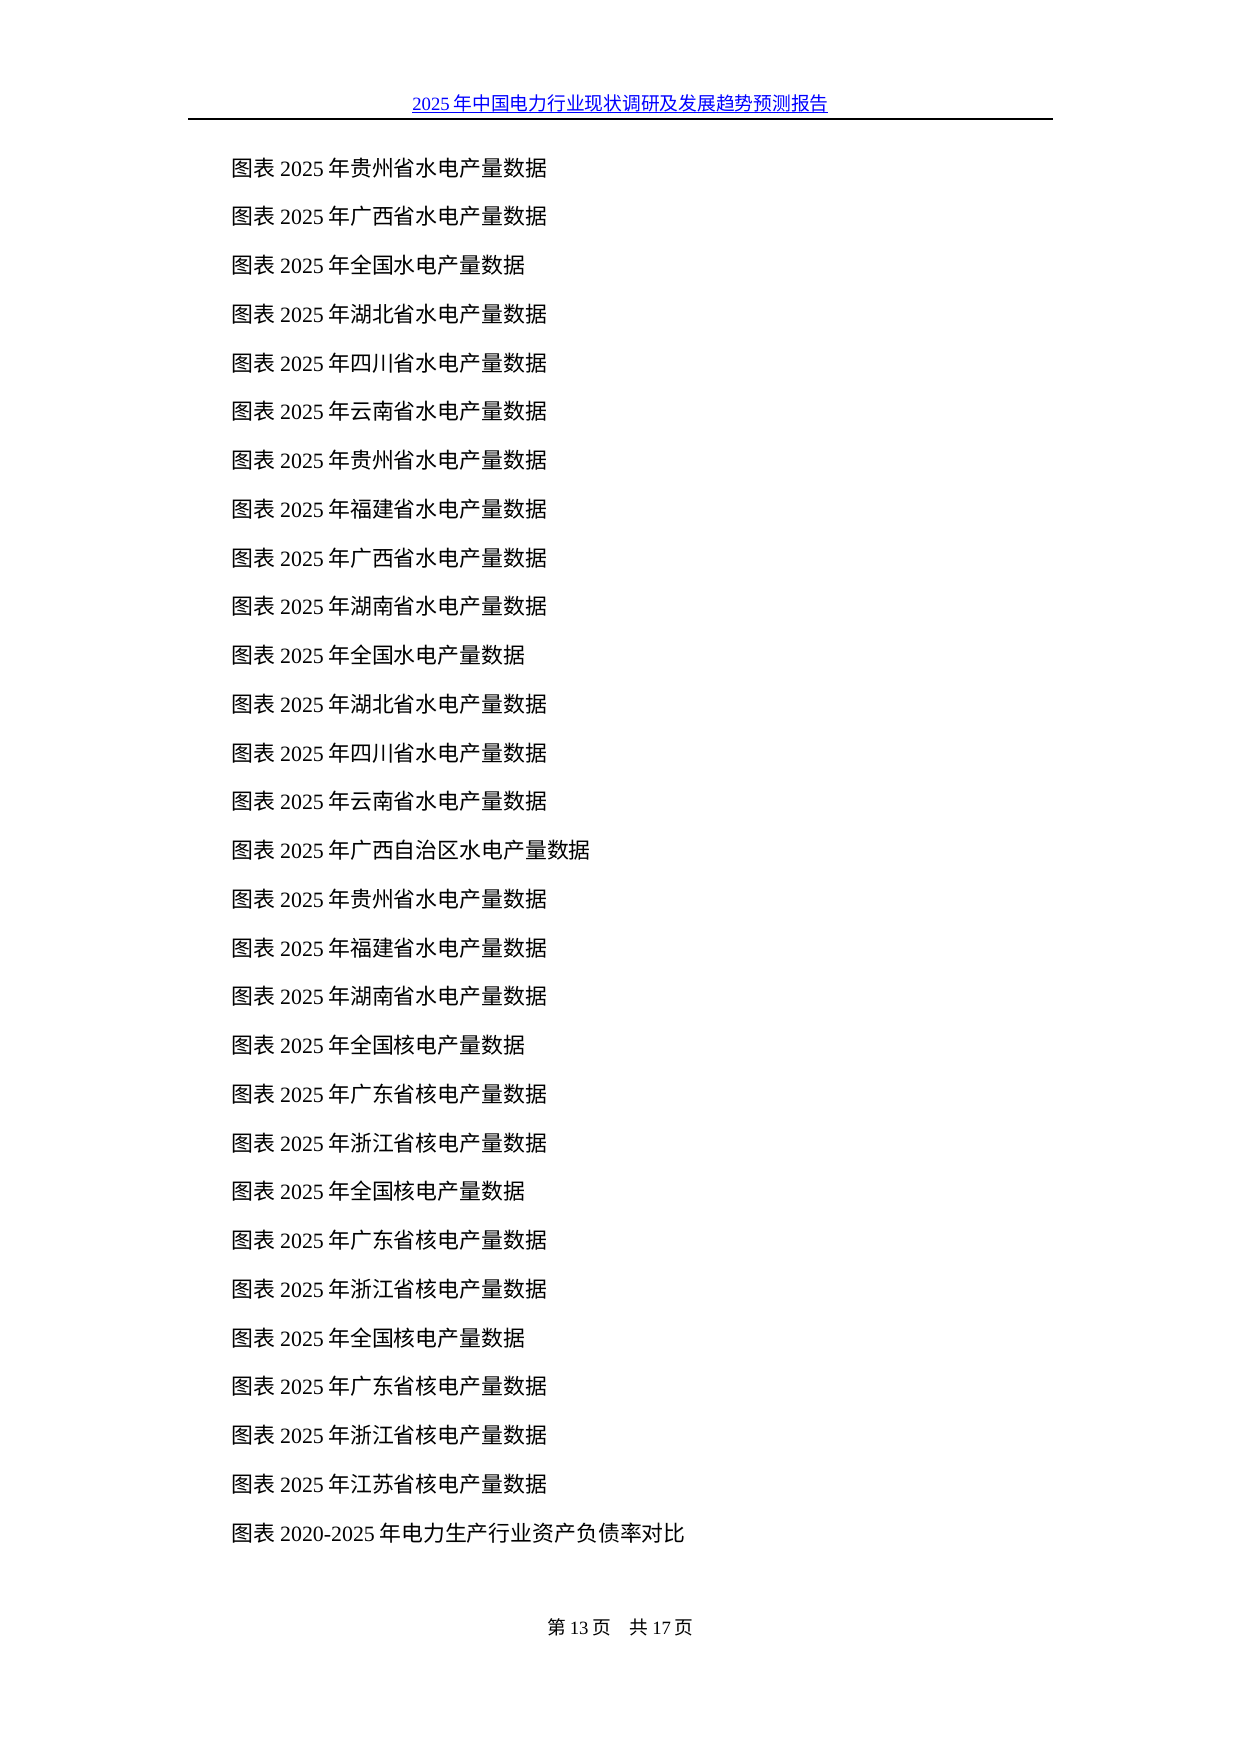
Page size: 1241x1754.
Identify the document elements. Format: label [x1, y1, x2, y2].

text [187, 150, 1053, 1548]
